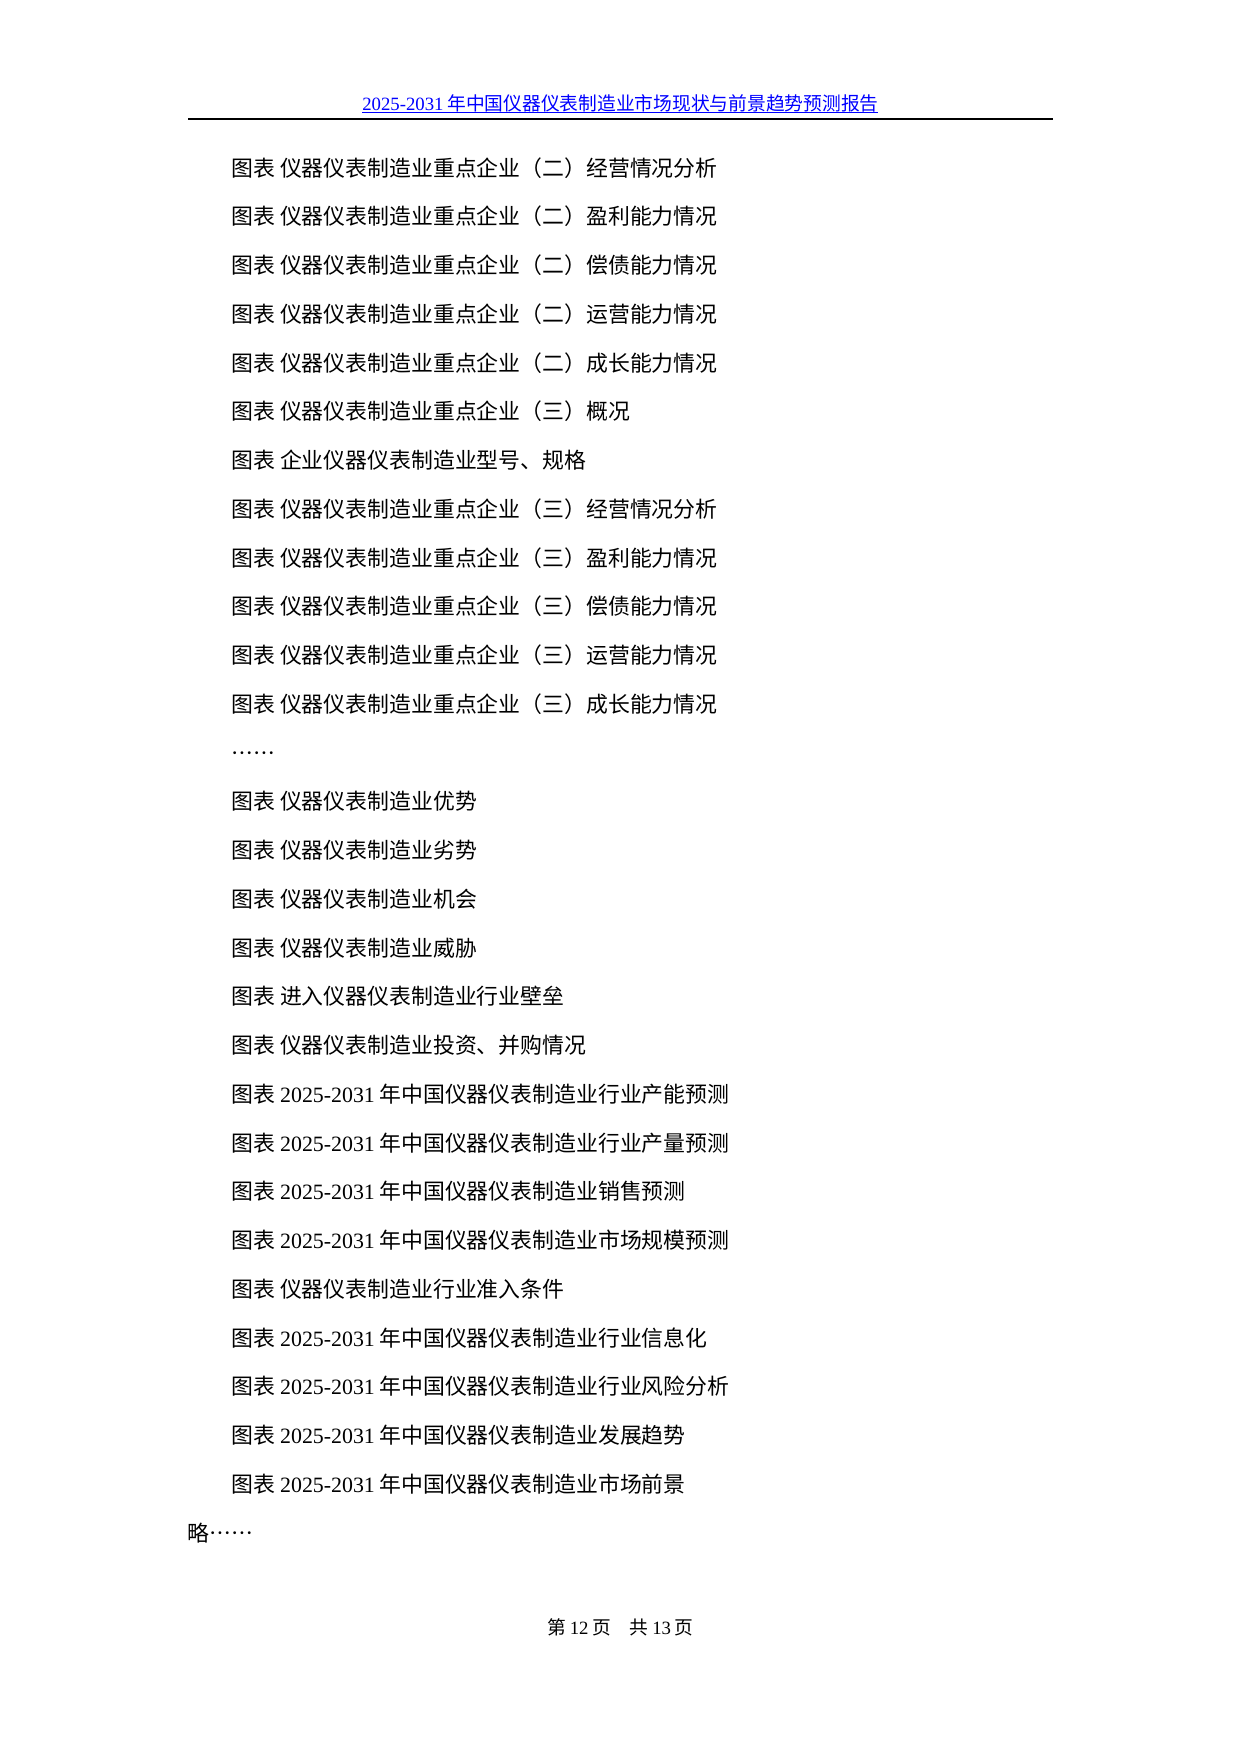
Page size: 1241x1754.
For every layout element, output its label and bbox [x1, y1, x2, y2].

text [187, 150, 1053, 1548]
